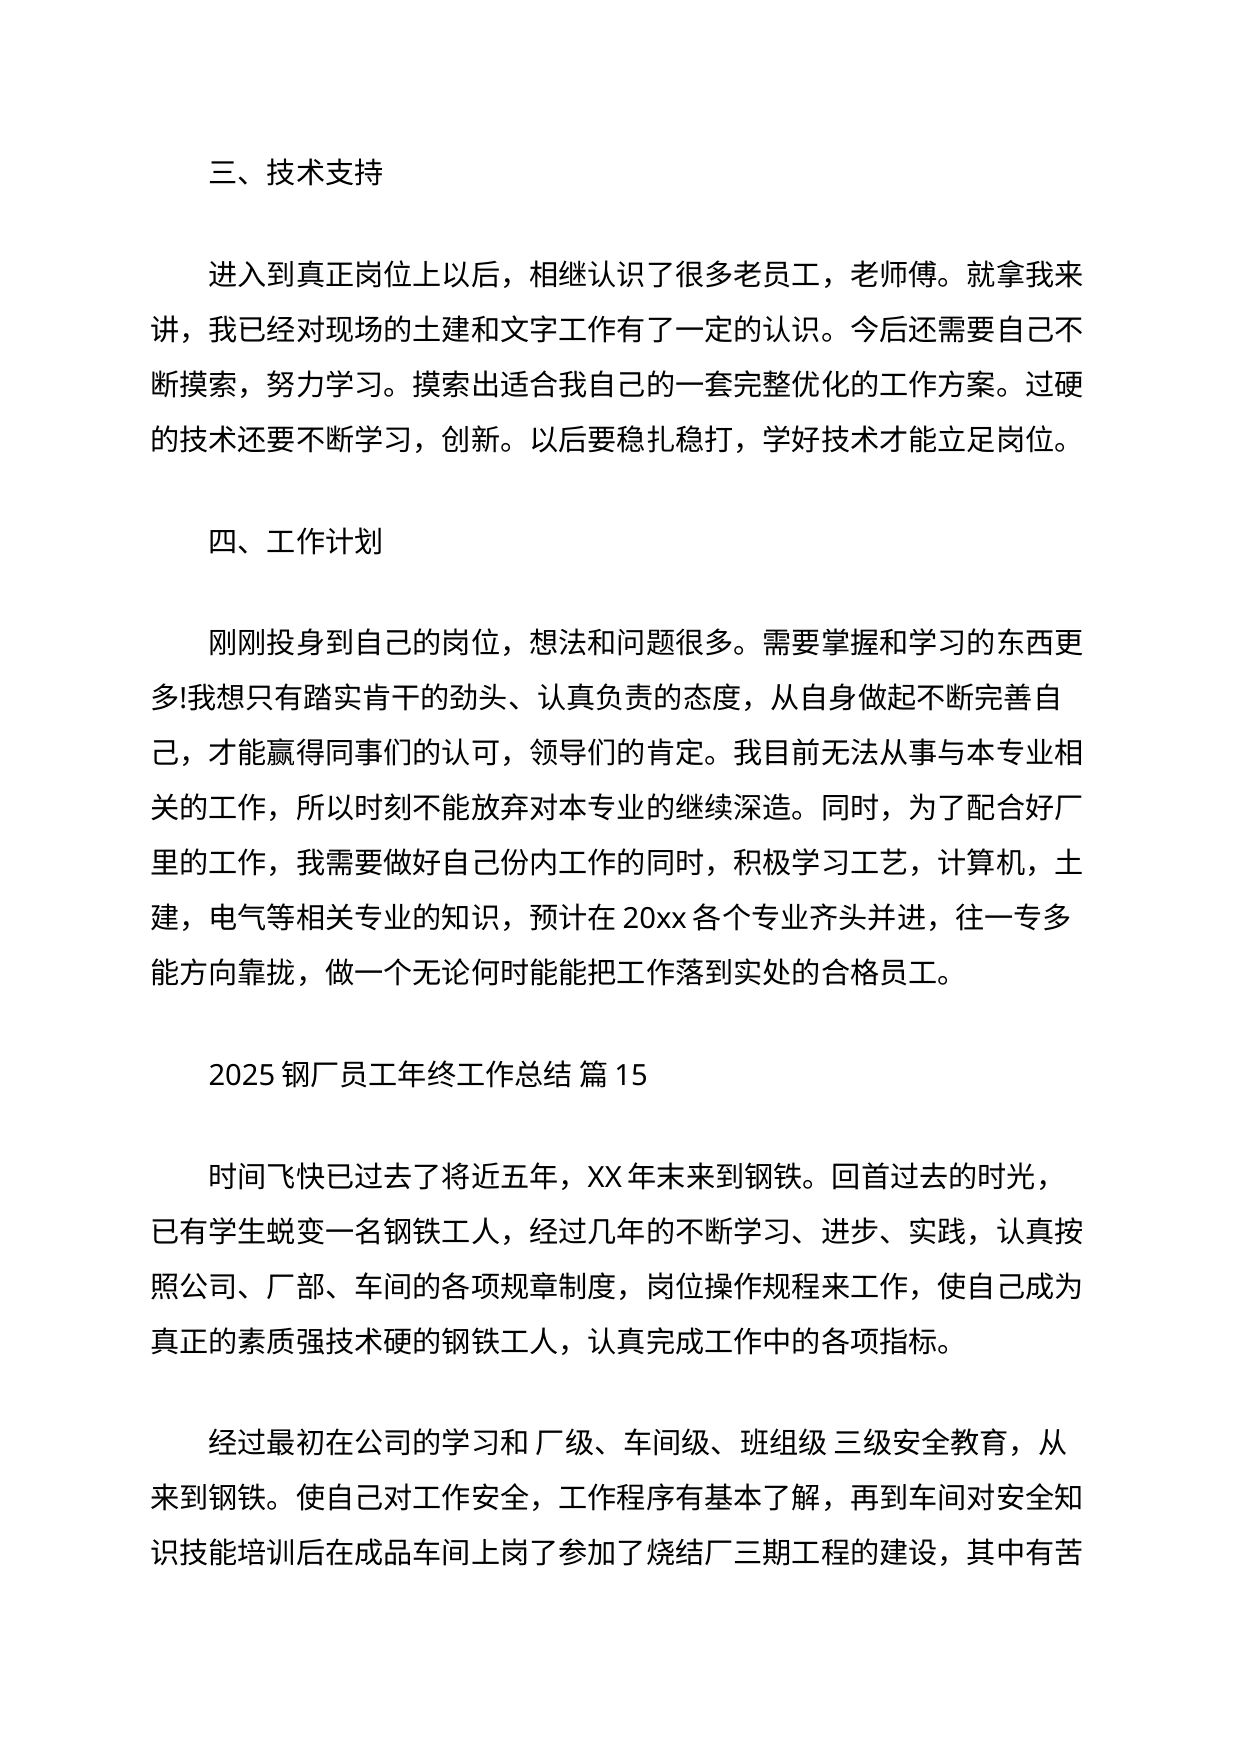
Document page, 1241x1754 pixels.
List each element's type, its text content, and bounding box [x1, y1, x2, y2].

text 2025钢厂员工年终工作总结 篇15 [150, 1051, 1090, 1094]
text 时间飞快已过去了将近五年，XX年末来到钢铁。回首过去的时光，已有学生蜕变一名钢铁工人，经过几年的不断学习、进步、实践，认真按照公司、厂部、车间的各项规章制度，岗位操作规程来工作，使自己成为真正的素质强技术硬的钢铁工人，认真完成工作中的各项指标。 [150, 1153, 1090, 1360]
text 刚刚投身到自己的岗位，想法和问题很多。需要掌握和学习的东西更多!我想只有踏实肯干的劲头、认真负责的态度，从自身做起不断完善自己，才能赢得同事们的认可，领导们的肯定。我目前无法从事与本专业相关的工作，所以时刻不能放弃对本专业的继续深造。同时，为了配合好厂里的工作，我需要做好自己份内工作的同时，积极学习工艺，计算机，土建，电气等相关专业的知识，预计在20xx各个专业齐头并进，往一专多能方向靠拢，做一个无论何时能能把工作落到实处的合格员工。 [150, 620, 1090, 992]
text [150, 1420, 1090, 1572]
text 进入到真正岗位上以后，相继认识了很多老员工，老师傅。就拿我来讲，我已经对现场的土建和文字工作有了一定的认识。今后还需要自己不断摸索，努力学习。摸索出适合我自己的一套完整优化的工作方案。过硬的技术还要不断学习，创新。以后要稳扎稳打，学好技术才能立足岗位。 [150, 252, 1090, 459]
text 三、技术支持 [150, 150, 1090, 192]
text 四、工作计划 [150, 518, 1090, 561]
